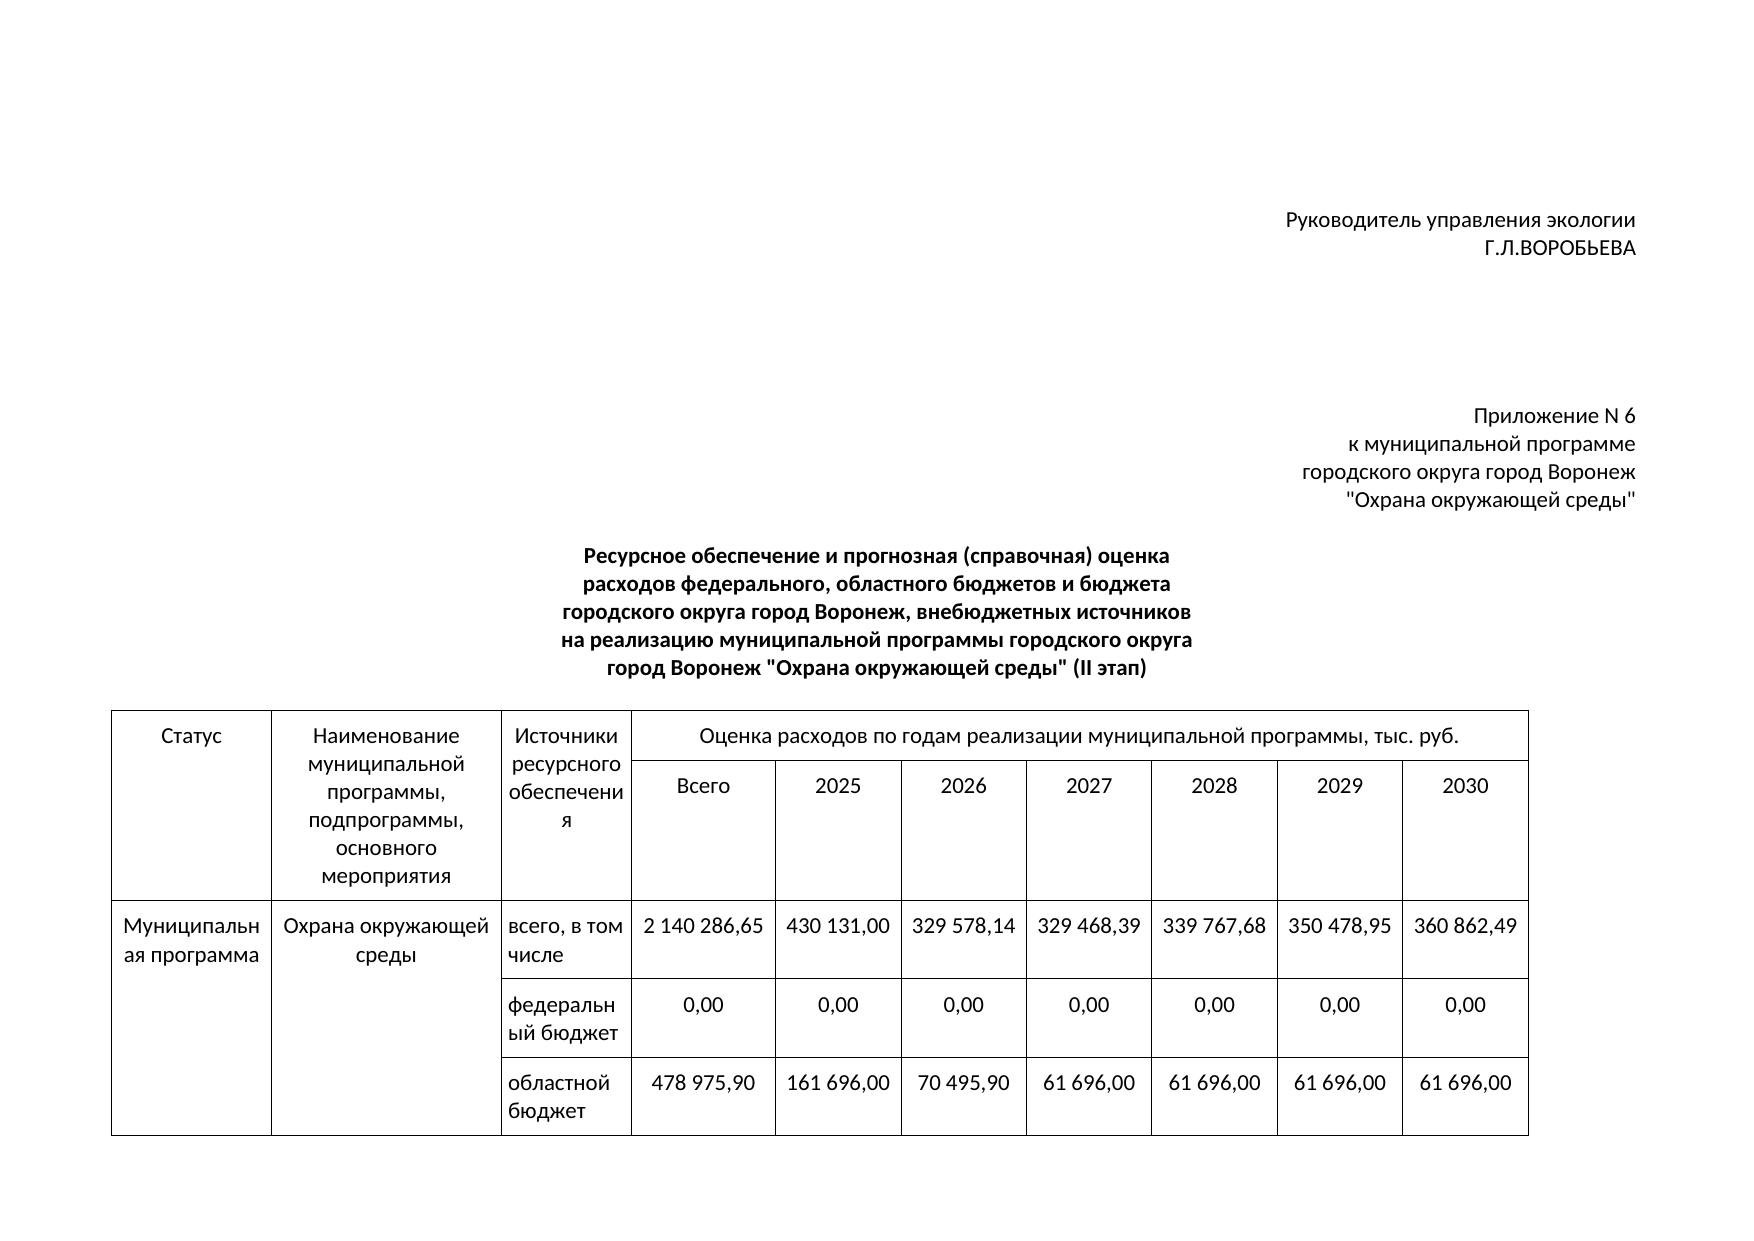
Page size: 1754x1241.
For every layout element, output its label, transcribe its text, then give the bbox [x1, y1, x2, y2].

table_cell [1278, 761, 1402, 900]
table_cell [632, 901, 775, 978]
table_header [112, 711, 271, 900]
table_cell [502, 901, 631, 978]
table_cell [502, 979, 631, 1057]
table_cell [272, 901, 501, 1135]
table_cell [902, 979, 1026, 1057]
text Приложение N 6 [118, 401, 1636, 429]
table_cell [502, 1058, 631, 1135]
text Г.Л.ВОРОБЬЕВА [118, 233, 1636, 261]
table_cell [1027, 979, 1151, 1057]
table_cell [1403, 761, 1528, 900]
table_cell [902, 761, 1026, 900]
text "Охрана окружающей среды" [118, 485, 1636, 513]
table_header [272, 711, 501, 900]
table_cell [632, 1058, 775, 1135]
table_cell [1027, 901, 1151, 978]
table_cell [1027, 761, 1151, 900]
title городского округа город Воронеж, внебюджетных источников [118, 597, 1636, 626]
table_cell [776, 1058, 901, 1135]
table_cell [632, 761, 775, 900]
title расходов федерального, областного бюджетов и бюджета [118, 569, 1636, 597]
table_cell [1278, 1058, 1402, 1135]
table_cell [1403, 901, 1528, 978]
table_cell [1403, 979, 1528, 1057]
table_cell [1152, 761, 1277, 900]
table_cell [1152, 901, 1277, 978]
text городского округа город Воронеж [118, 457, 1636, 485]
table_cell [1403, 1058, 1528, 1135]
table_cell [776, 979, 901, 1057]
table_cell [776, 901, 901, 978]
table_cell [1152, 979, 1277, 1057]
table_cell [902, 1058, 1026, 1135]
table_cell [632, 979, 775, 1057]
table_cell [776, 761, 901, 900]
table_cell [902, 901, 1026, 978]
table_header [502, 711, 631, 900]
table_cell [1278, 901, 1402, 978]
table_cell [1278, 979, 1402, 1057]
title Ресурсное обеспечение и прогнозная (справочная) оценка [118, 541, 1636, 569]
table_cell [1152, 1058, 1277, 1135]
title на реализацию муниципальной программы городского округа [118, 626, 1636, 653]
text Руководитель управления экологии [118, 205, 1636, 233]
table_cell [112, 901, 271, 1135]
text к муниципальной программе [118, 429, 1636, 457]
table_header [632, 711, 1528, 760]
title город Воронеж "Охрана окружающей среды" (II этап) [118, 653, 1636, 682]
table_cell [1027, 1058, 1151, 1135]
